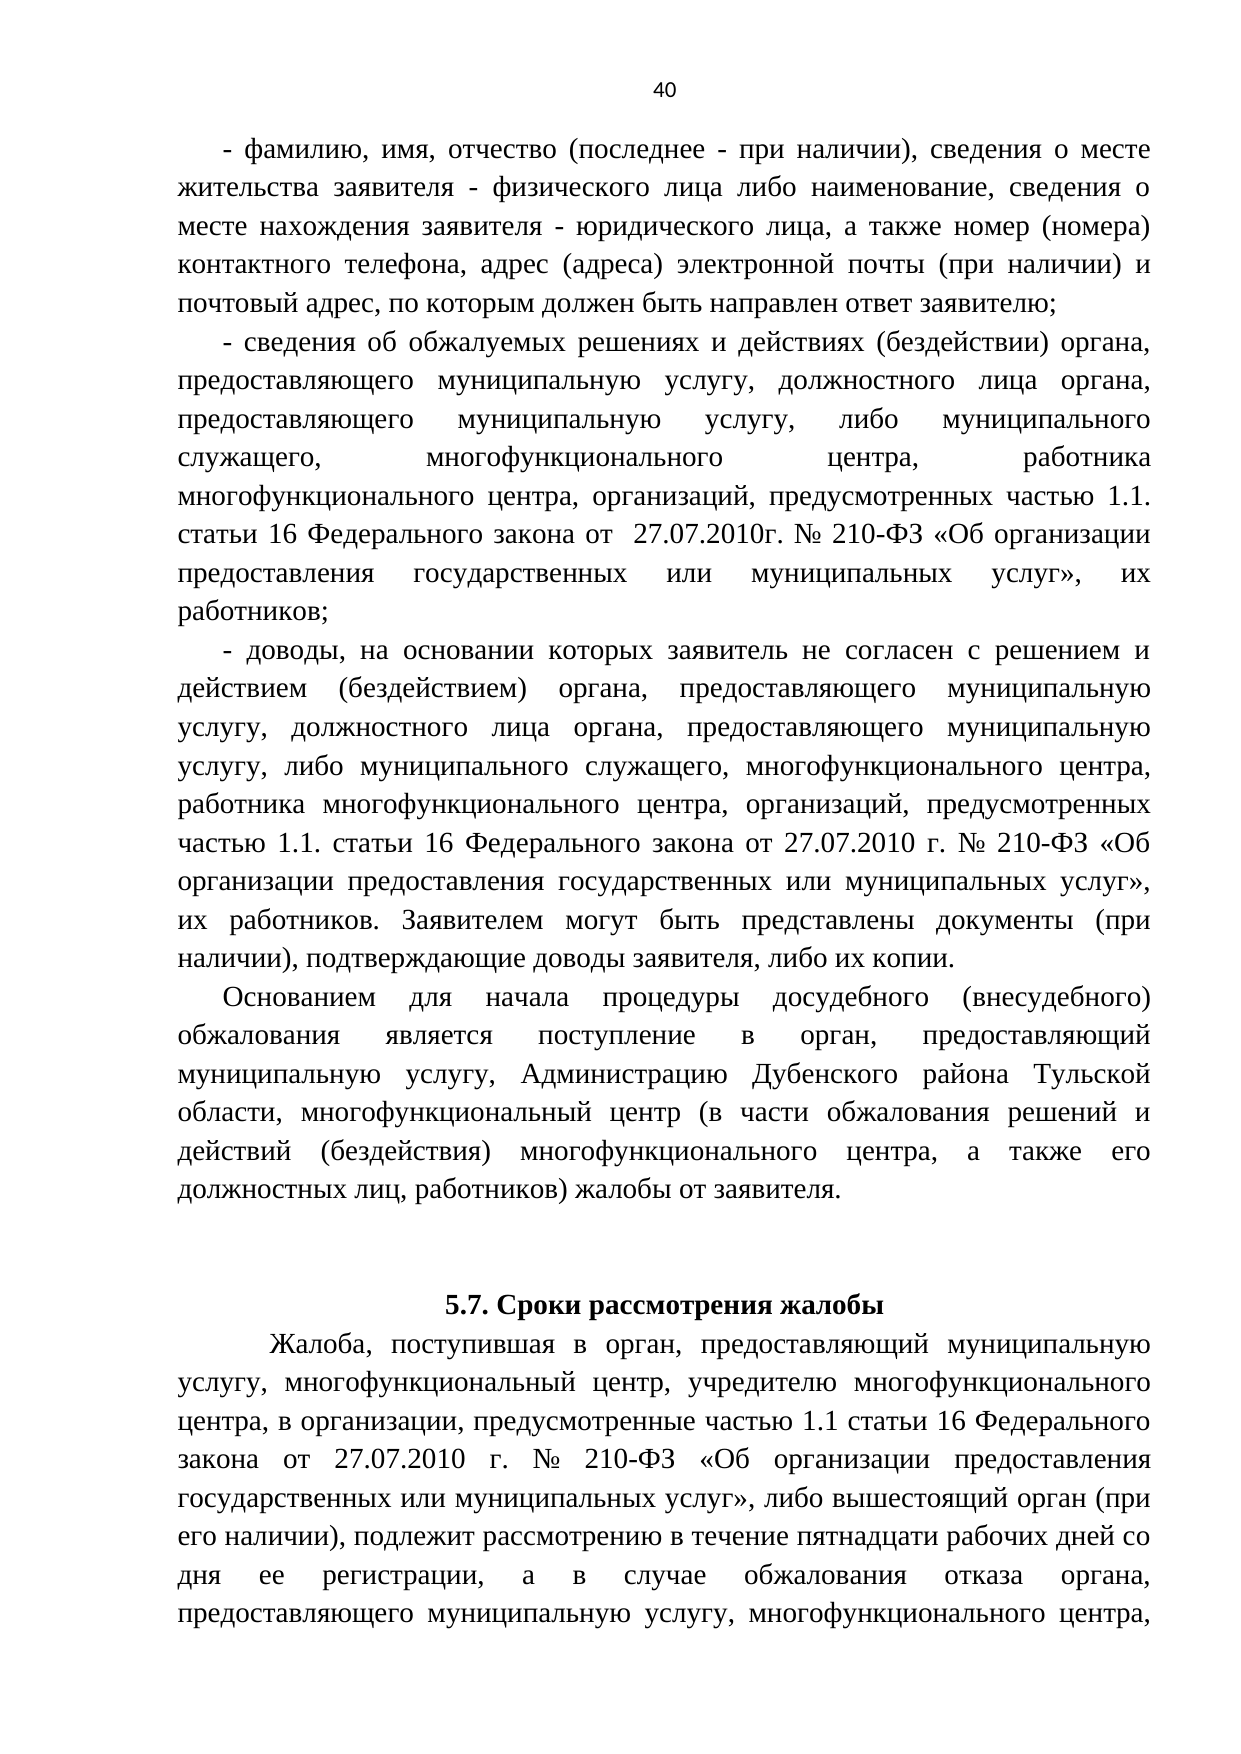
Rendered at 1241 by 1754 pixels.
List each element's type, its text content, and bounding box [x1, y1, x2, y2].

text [177, 1326, 1152, 1629]
text Основанием для начала процедуры досудебного (внесудебного) обжалования является поступление в орган, предоставляющий муниципальную услугу, Администрацию Дубенского района Тульской области, многофункциональный центр (в части обжалования решений и действий (бездействия) многофункционального центра, а также его должностных лиц, работников) жалобы от заявителя. [177, 979, 1152, 1205]
text - сведения об обжалуемых решениях и действиях (бездействии) органа, предоставляющего муниципальную услугу, должностного лица органа, предоставляющего муниципальную услугу, либо муниципального служащего, многофункционального центра, работника многофункционального центра, организаций, предусмотренных частью 1.1. статьи 16 Федерального закона от 27.07.2010г. № 210-ФЗ «Об организации предоставления государственных или муниципальных услуг», их работников; [177, 324, 1152, 627]
text - фамилию, имя, отчество (последнее - при наличии), сведения о месте жительства заявителя - физического лица либо наименование, сведения о месте нахождения заявителя - юридического лица, а также номер (номера) контактного телефона, адрес (адреса) электронной почты (при наличии) и почтовый адрес, по которым должен быть направлен ответ заявителю; [177, 131, 1152, 319]
text 5.7. Сроки рассмотрения жалобы [177, 1287, 1152, 1321]
text - доводы, на основании которых заявитель не согласен с решением и действием (бездействием) органа, предоставляющего муниципальную услугу, должностного лица органа, предоставляющего муниципальную услугу, либо муниципального служащего, многофункционального центра, работника многофункционального центра, организаций, предусмотренных частью 1.1. статьи 16 Федерального закона от 27.07.2010 г. № 210-ФЗ «Об организации предоставления государственных или муниципальных услуг», их работников. Заявителем могут быть представлены документы (при наличии), подтверждающие доводы заявителя, либо их копии. [177, 632, 1152, 974]
